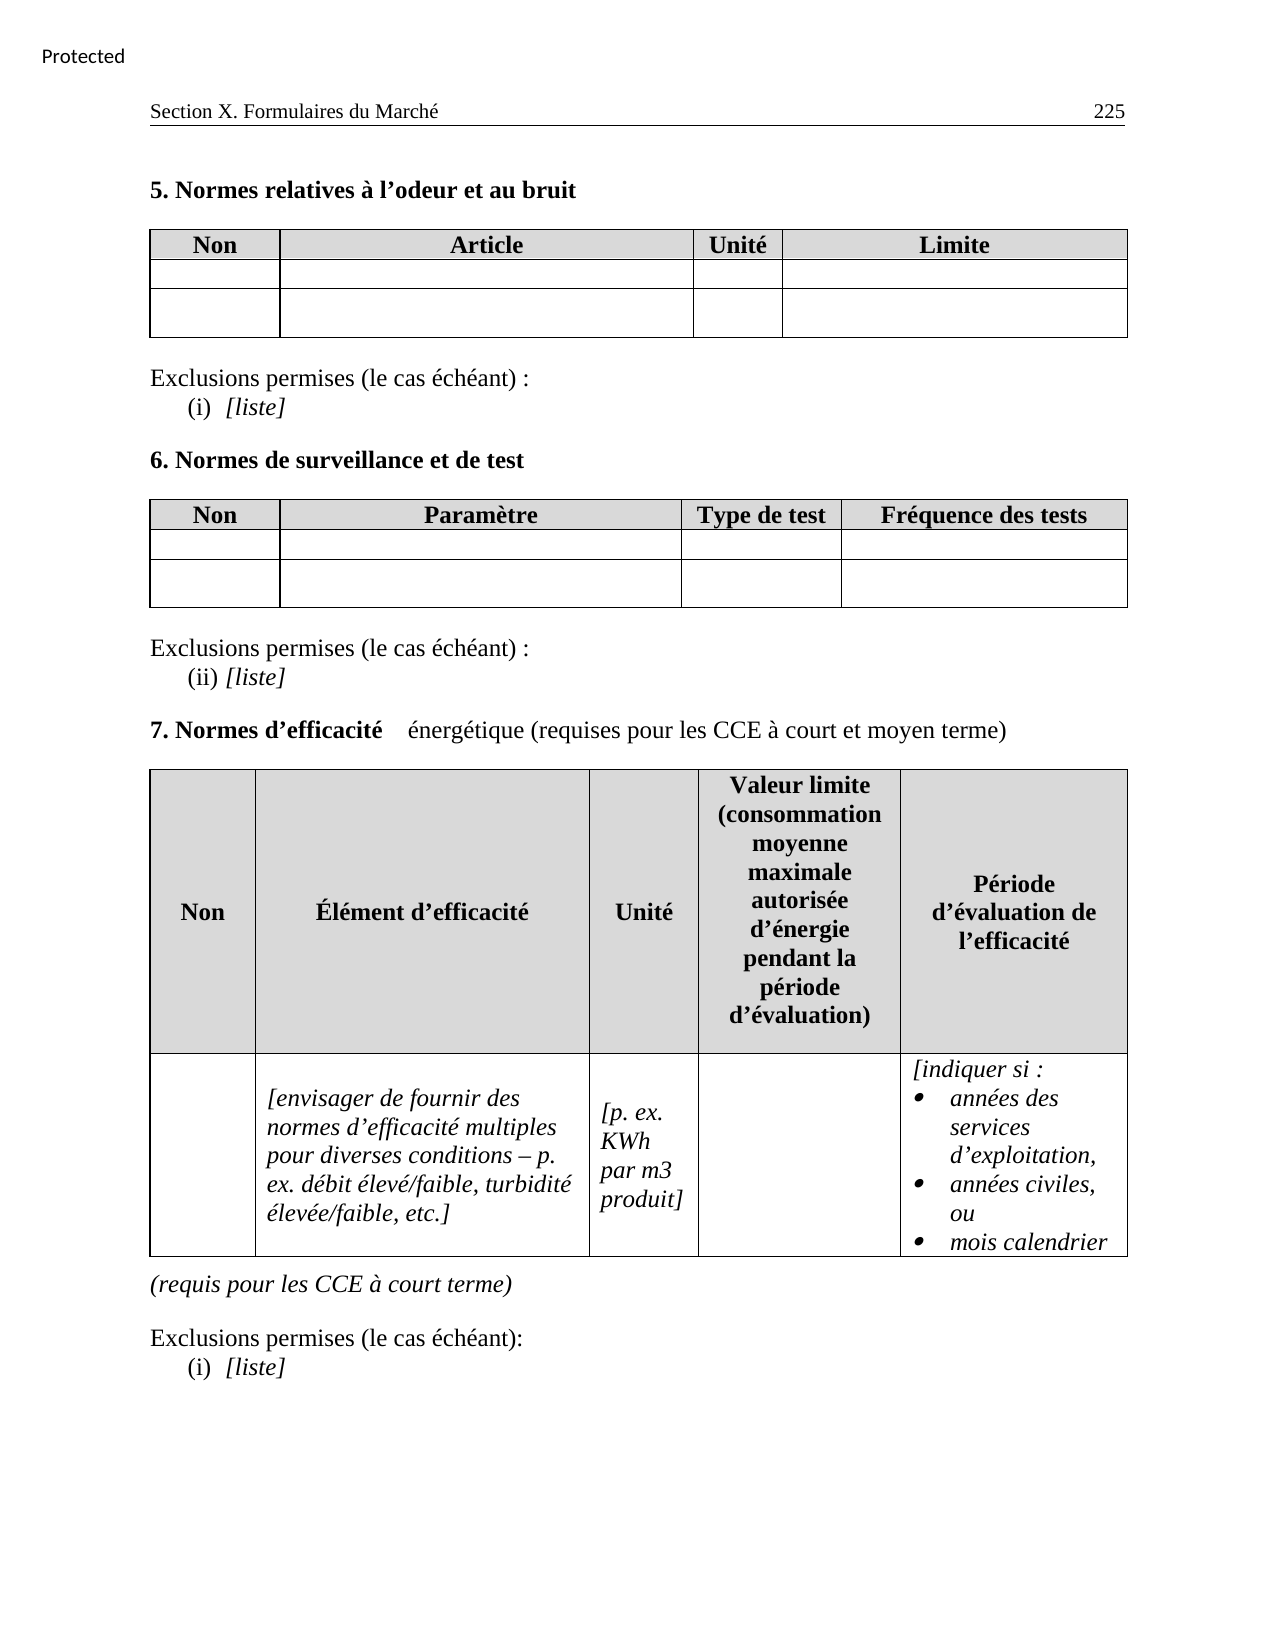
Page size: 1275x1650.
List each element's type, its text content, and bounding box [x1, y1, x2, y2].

text Exclusions permises (le cas échéant): [150, 1323, 1125, 1352]
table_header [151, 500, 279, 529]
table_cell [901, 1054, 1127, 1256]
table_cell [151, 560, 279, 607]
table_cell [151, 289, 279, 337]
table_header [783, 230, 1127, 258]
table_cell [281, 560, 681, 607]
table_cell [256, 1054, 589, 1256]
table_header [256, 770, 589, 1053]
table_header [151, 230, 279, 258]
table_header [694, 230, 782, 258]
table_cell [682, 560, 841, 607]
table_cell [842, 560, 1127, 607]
text 6. Normes de surveillance et de test [150, 445, 1125, 474]
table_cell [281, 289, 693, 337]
text 7. Normes d’efficacité énergétique (requises pour les CCE à court et moyen terme) [150, 716, 1125, 744]
list [liste] [187, 662, 1125, 691]
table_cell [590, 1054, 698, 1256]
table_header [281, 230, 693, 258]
text Exclusions permises (le cas échéant) : [150, 633, 1125, 662]
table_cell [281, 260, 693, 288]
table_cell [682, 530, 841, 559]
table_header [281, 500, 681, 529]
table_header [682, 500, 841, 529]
list [liste] [187, 392, 1125, 420]
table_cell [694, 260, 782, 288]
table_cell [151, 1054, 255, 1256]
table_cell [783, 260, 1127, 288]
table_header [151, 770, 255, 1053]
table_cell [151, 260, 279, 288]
text Exclusions permises (le cas échéant) : [150, 363, 1125, 392]
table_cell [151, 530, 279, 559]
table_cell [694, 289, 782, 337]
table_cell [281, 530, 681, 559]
list [liste] [187, 1352, 1125, 1380]
text 5. Normes relatives à l’odeur et au bruit [150, 175, 1125, 204]
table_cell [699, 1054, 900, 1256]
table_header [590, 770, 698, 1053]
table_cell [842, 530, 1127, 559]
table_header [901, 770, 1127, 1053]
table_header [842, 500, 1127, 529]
text (requis pour les CCE à court terme) [150, 1269, 1125, 1298]
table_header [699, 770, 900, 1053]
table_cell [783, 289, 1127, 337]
